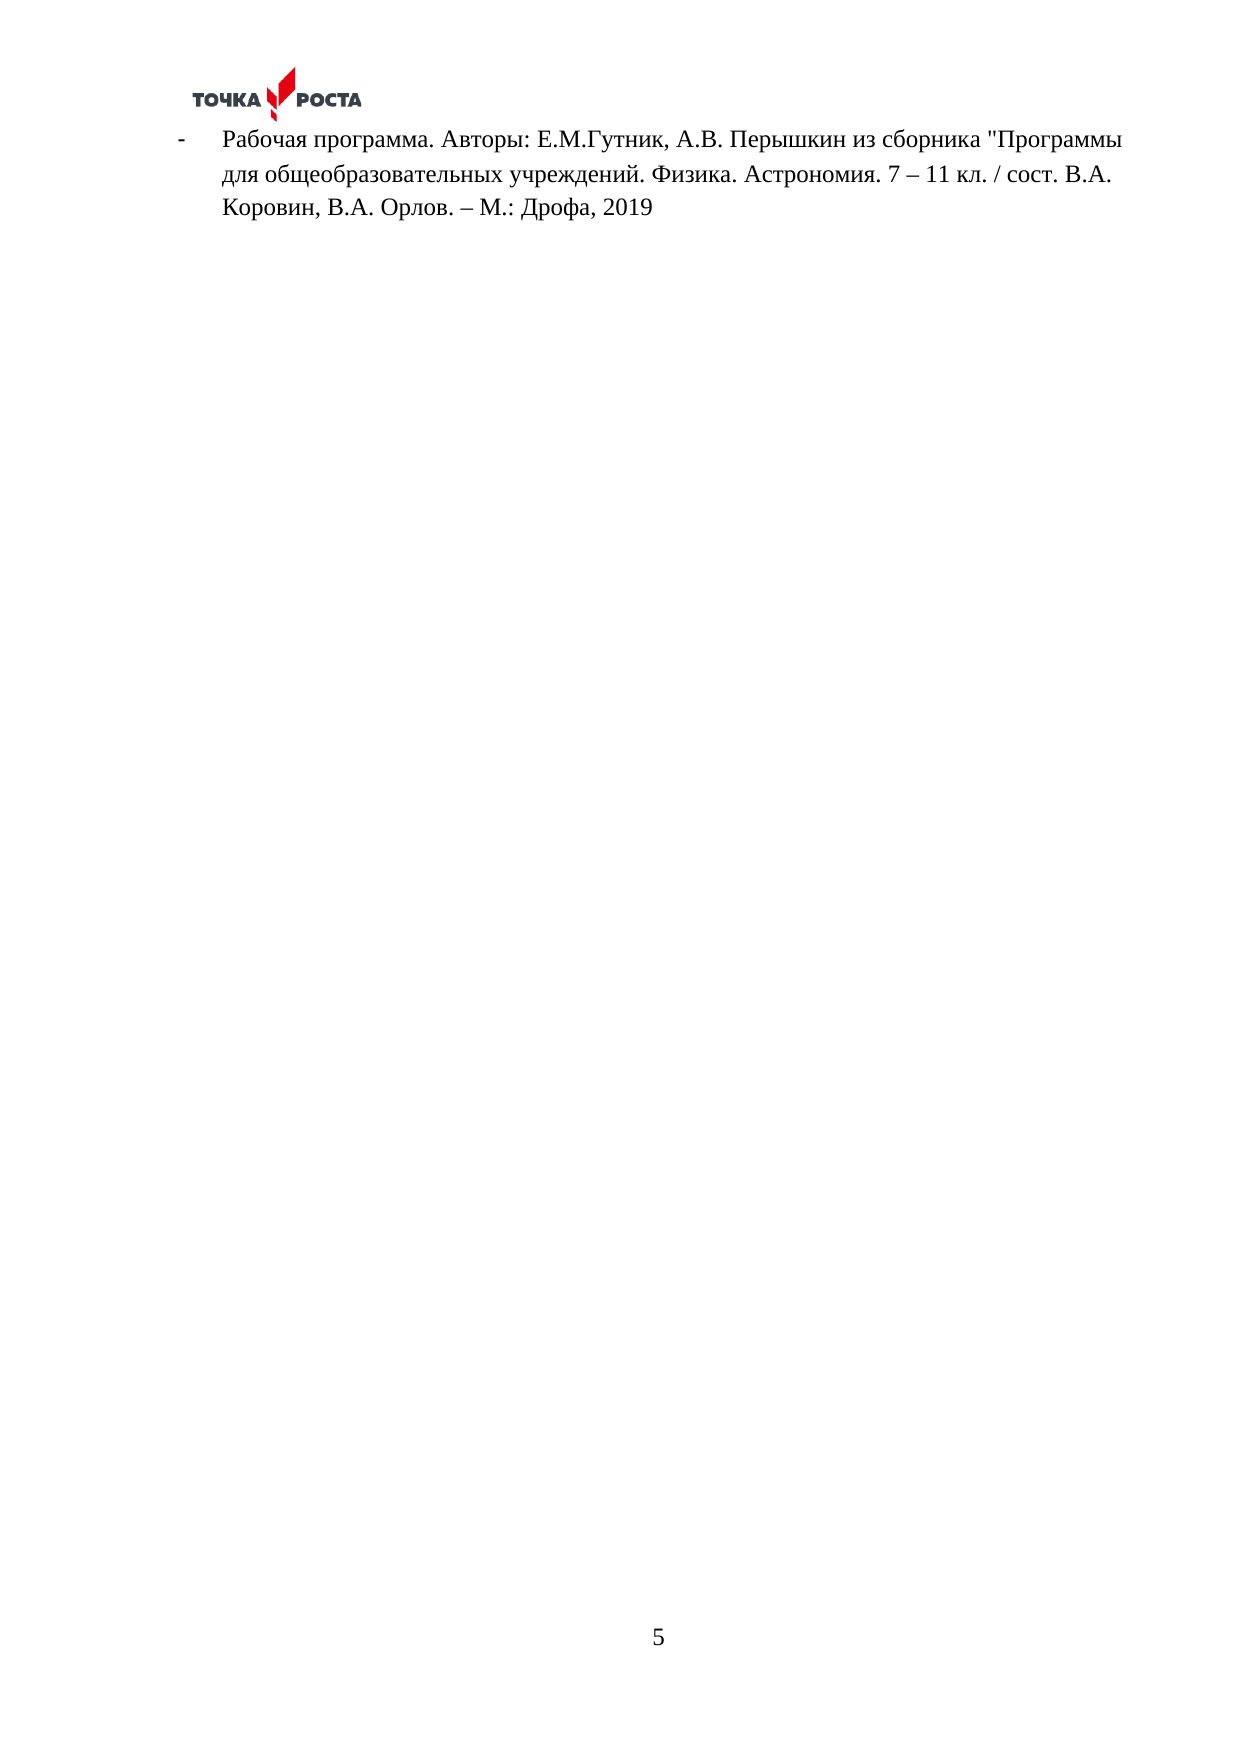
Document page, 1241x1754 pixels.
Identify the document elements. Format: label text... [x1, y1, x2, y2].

picture [192, 66, 362, 121]
list Рабочая программа. Авторы: Е.М.Гутник, А.В. Перышкин из сборника "Программы для общеобразовательных учреждений. Физика. Астрономия. 7 – 11 кл. / сост. В.А. Коровин, В.А. Орлов. – М.: Дрофа, 2019 [177, 121, 1129, 221]
